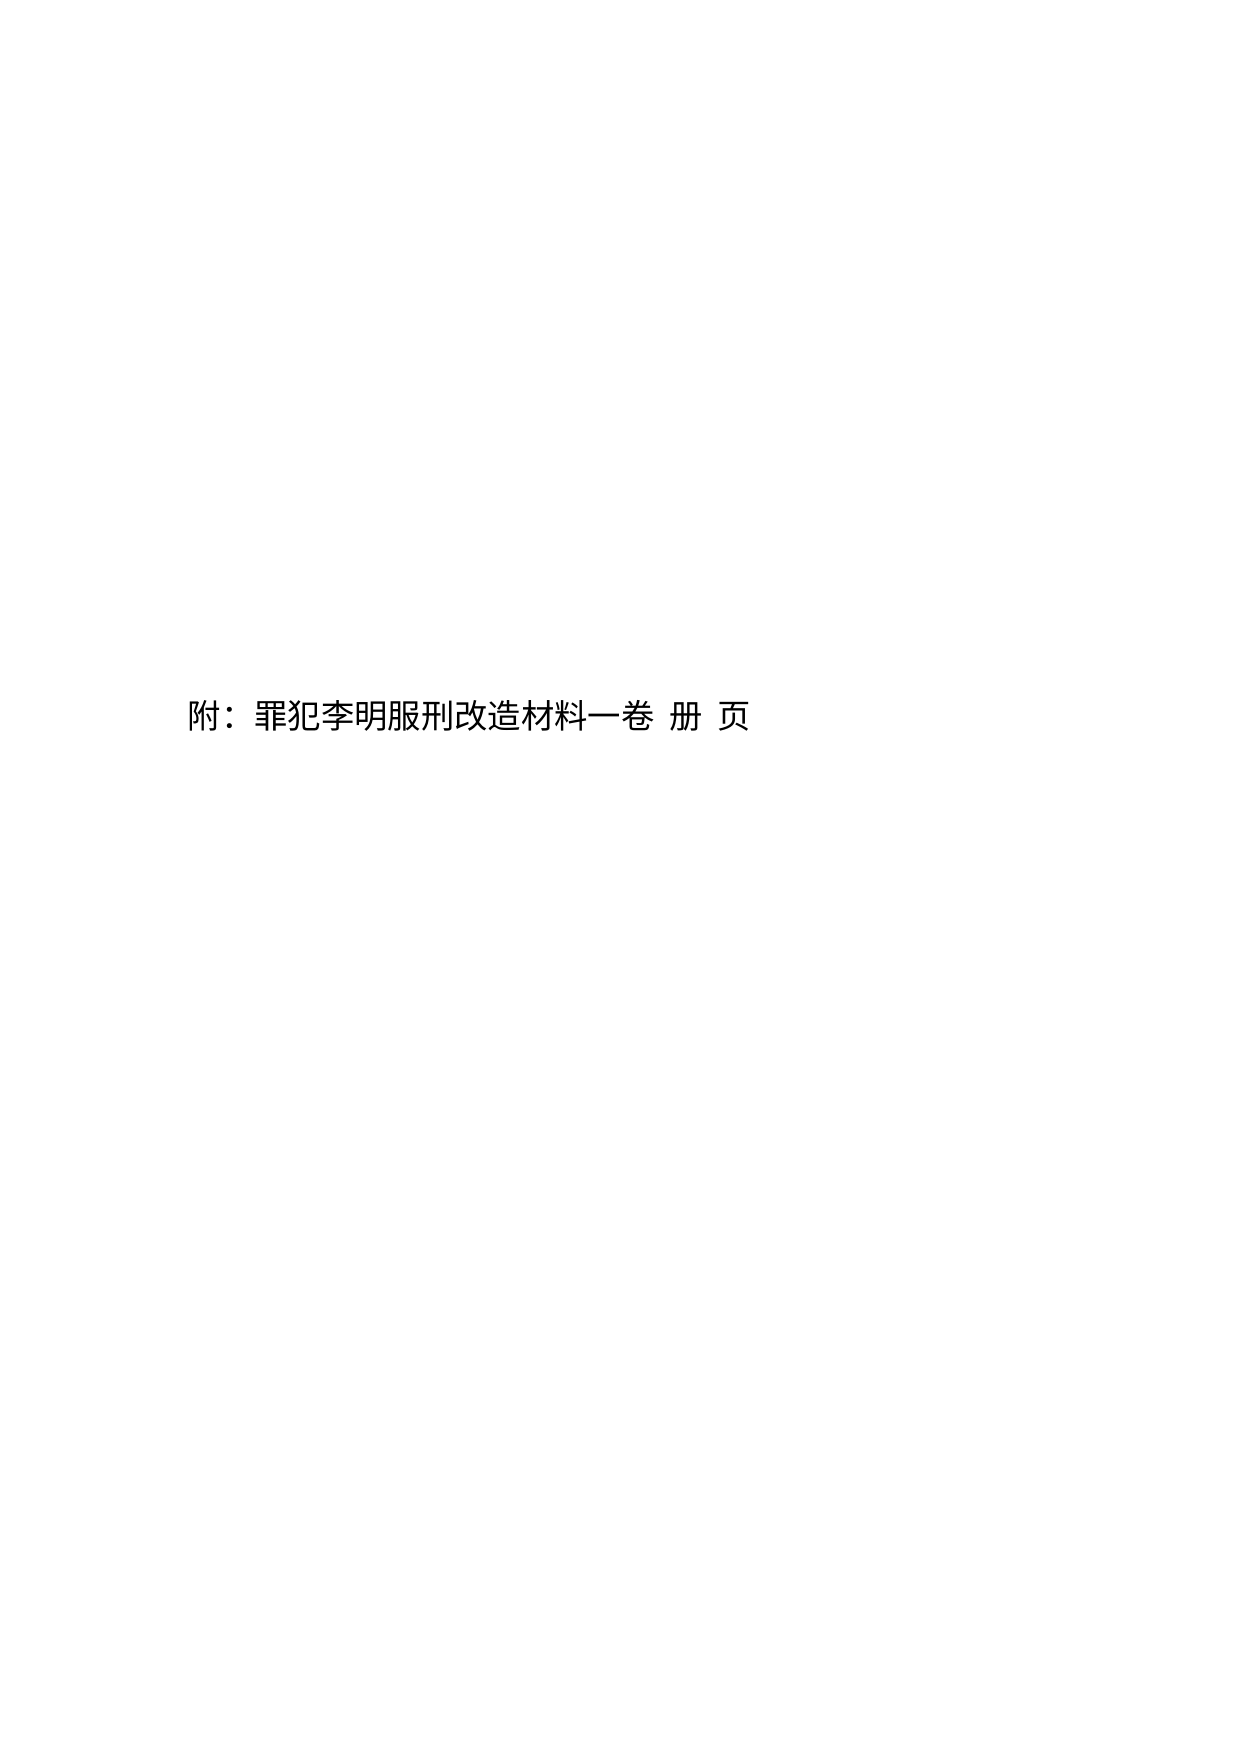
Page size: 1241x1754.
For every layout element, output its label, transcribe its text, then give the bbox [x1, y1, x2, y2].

text 附：罪犯李明服刑改造材料一卷 册 页 [187, 682, 1053, 747]
